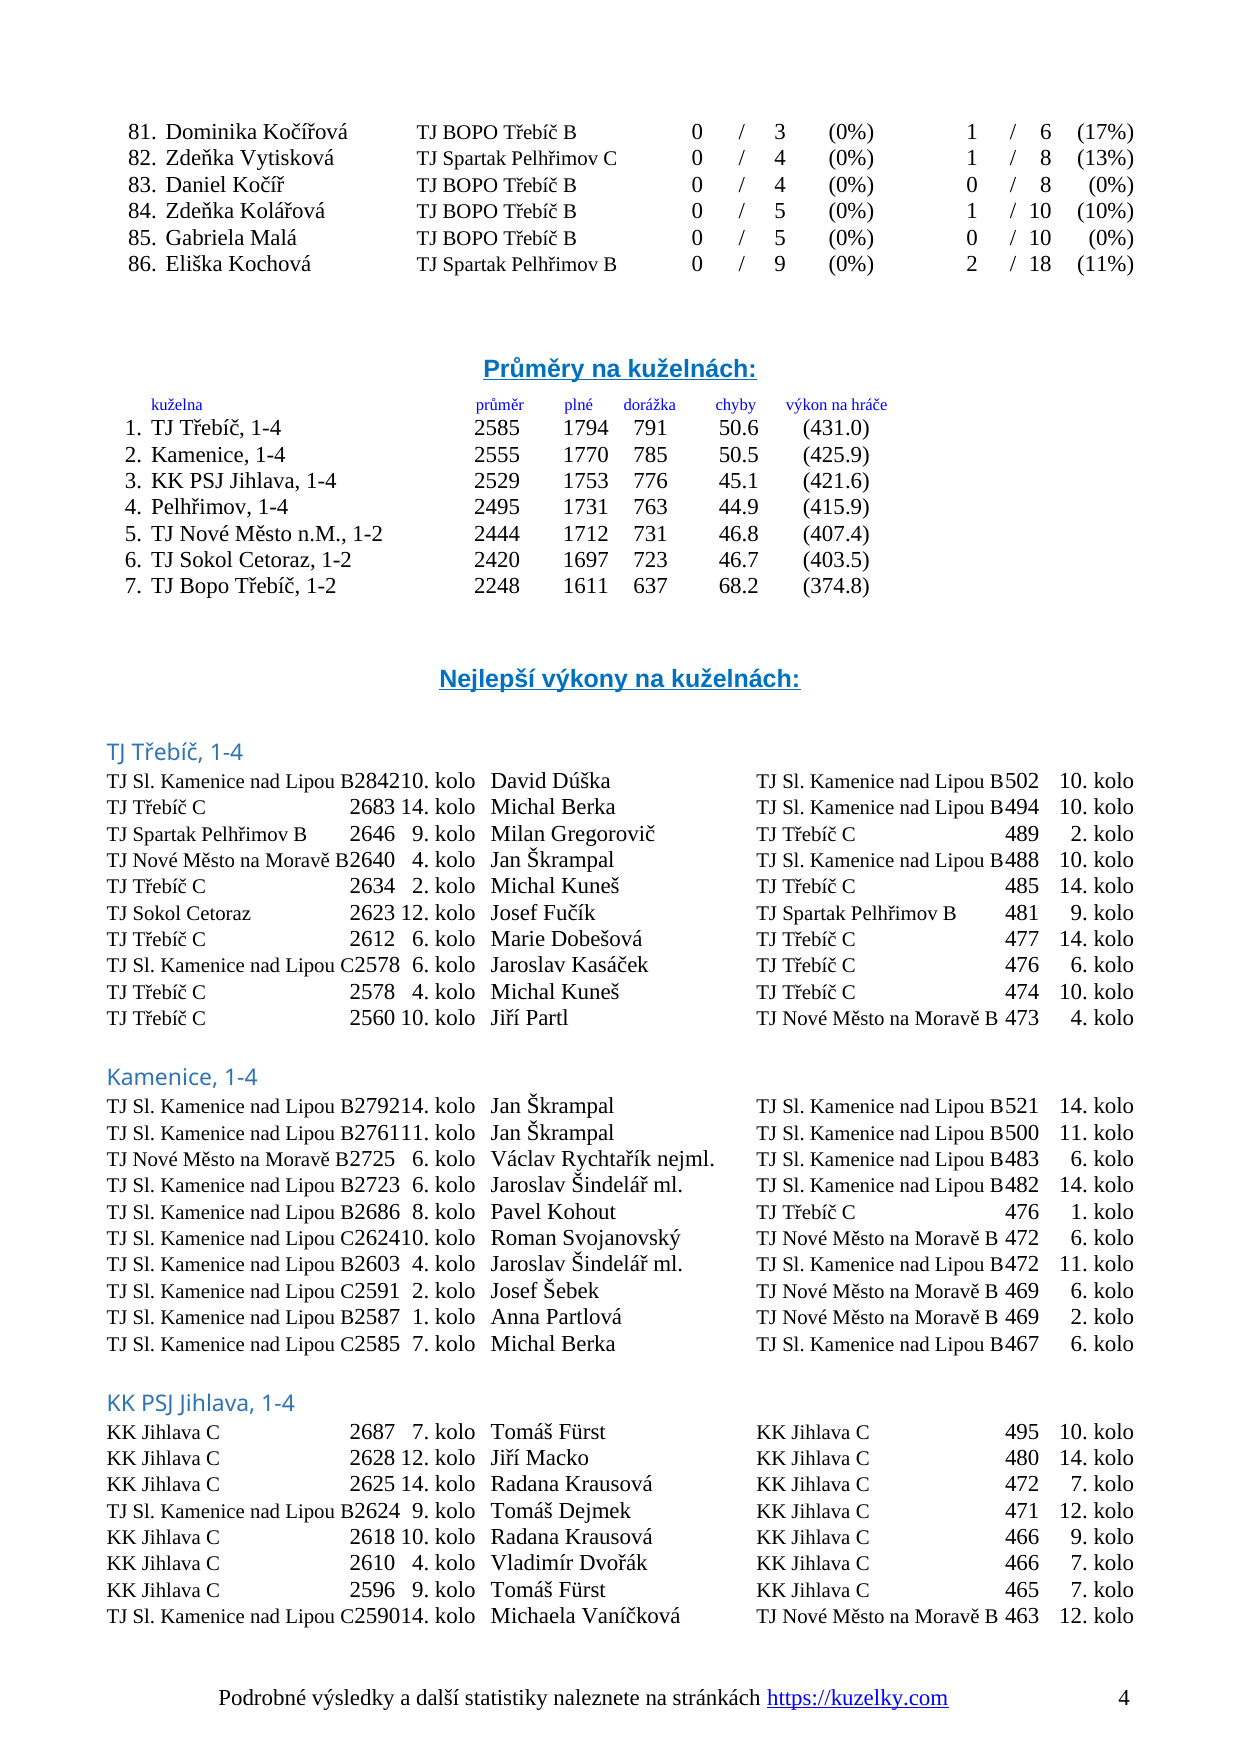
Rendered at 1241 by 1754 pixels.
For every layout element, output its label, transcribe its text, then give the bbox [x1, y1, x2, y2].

text TJ Sl. Kamenice nad Lipou B 2624 9. kolo Tomáš Dejmek KK Jihlava C 471 12. kolo [106, 1497, 1134, 1523]
text 86. Eliška Kochová TJ Spartak Pelhřimov B 0 / 9 (0%) 2 / 18 (11%) [106, 250, 1134, 276]
text TJ Třebíč C 2634 2. kolo Michal Kuneš TJ Třebíč C 485 14. kolo [106, 872, 1134, 899]
text TJ Sl. Kamenice nad Lipou C 2591 2. kolo Josef Šebek TJ Nové Město na Moravě B 469 6. kolo [106, 1277, 1134, 1303]
text KK Jihlava C 2618 10. kolo Radana Krausová KK Jihlava C 466 9. kolo [106, 1523, 1134, 1549]
text Nejlepší výkony na kuželnách: [94, 664, 1145, 693]
subtitle TJ Třebíč, 1-4 [106, 736, 1134, 767]
text Průměry na kuželnách: [94, 354, 1145, 383]
text TJ Sl. Kamenice nad Lipou C 2590 14. kolo Michaela Vaníčková TJ Nové Město na Moravě B 463 12. kolo [106, 1602, 1134, 1628]
text 7. TJ Bopo Třebíč, 1-2 2248 1611 637 68.2 (374.8) [106, 572, 1134, 599]
text TJ Sl. Kamenice nad Lipou B 2723 6. kolo Jaroslav Šindelář ml. TJ Sl. Kamenice nad Lipou B 482 14. kolo [106, 1171, 1134, 1198]
text 85. Gabriela Malá TJ BOPO Třebíč B 0 / 5 (0%) 0 / 10 (0%) [106, 223, 1134, 250]
text TJ Sl. Kamenice nad Lipou B 2603 4. kolo Jaroslav Šindelář ml. TJ Sl. Kamenice nad Lipou B 472 11. kolo [106, 1251, 1134, 1277]
text TJ Sl. Kamenice nad Lipou B 2686 8. kolo Pavel Kohout TJ Třebíč C 476 1. kolo [106, 1198, 1134, 1224]
text 4. Pelhřimov, 1-4 2495 1731 763 44.9 (415.9) [106, 493, 1134, 520]
text TJ Nové Město na Moravě B 2640 4. kolo Jan Škrampal TJ Sl. Kamenice nad Lipou B 488 10. kolo [106, 846, 1134, 872]
text KK Jihlava C 2687 7. kolo Tomáš Fürst KK Jihlava C 495 10. kolo [106, 1418, 1134, 1444]
text KK Jihlava C 2625 14. kolo Radana Krausová KK Jihlava C 472 7. kolo [106, 1470, 1134, 1497]
text TJ Sl. Kamenice nad Lipou B 2792 14. kolo Jan Škrampal TJ Sl. Kamenice nad Lipou B 521 14. kolo [106, 1092, 1134, 1119]
text TJ Sl. Kamenice nad Lipou C 2578 6. kolo Jaroslav Kasáček TJ Třebíč C 476 6. kolo [106, 952, 1134, 978]
text TJ Sl. Kamenice nad Lipou B 2842 10. kolo David Dúška TJ Sl. Kamenice nad Lipou B 502 10. kolo [106, 767, 1134, 793]
text KK Jihlava C 2628 12. kolo Jiří Macko KK Jihlava C 480 14. kolo [106, 1444, 1134, 1470]
text 1. TJ Třebíč, 1-4 2585 1794 791 50.6 (431.0) [106, 414, 1134, 441]
text TJ Sl. Kamenice nad Lipou C 2624 10. kolo Roman Svojanovský TJ Nové Město na Moravě B 472 6. kolo [106, 1224, 1134, 1251]
text TJ Třebíč C 2612 6. kolo Marie Dobešová TJ Třebíč C 477 14. kolo [106, 925, 1134, 952]
text TJ Sl. Kamenice nad Lipou B 2587 1. kolo Anna Partlová TJ Nové Město na Moravě B 469 2. kolo [106, 1303, 1134, 1329]
subtitle KK PSJ Jihlava, 1-4 [106, 1386, 1134, 1418]
text 84. Zdeňka Kolářová TJ BOPO Třebíč B 0 / 5 (0%) 1 / 10 (10%) [106, 197, 1134, 223]
text kuželna průměr plné dorážka chyby výkon na hráče [106, 395, 1134, 414]
text KK Jihlava C 2596 9. kolo Tomáš Fürst KK Jihlava C 465 7. kolo [106, 1576, 1134, 1602]
text TJ Nové Město na Moravě B 2725 6. kolo Václav Rychtařík nejml. TJ Sl. Kamenice nad Lipou B 483 6. kolo [106, 1145, 1134, 1171]
text KK Jihlava C 2610 4. kolo Vladimír Dvořák KK Jihlava C 466 7. kolo [106, 1549, 1134, 1576]
subtitle Kamenice, 1-4 [106, 1061, 1134, 1092]
text 82. Zdeňka Vytisková TJ Spartak Pelhřimov C 0 / 4 (0%) 1 / 8 (13%) [106, 144, 1134, 171]
text TJ Spartak Pelhřimov B 2646 9. kolo Milan Gregorovič TJ Třebíč C 489 2. kolo [106, 820, 1134, 846]
text 6. TJ Sokol Cetoraz, 1-2 2420 1697 723 46.7 (403.5) [106, 546, 1134, 572]
text TJ Sl. Kamenice nad Lipou B 2761 11. kolo Jan Škrampal TJ Sl. Kamenice nad Lipou B 500 11. kolo [106, 1119, 1134, 1145]
text 2. Kamenice, 1-4 2555 1770 785 50.5 (425.9) [106, 441, 1134, 467]
text TJ Sokol Cetoraz 2623 12. kolo Josef Fučík TJ Spartak Pelhřimov B 481 9. kolo [106, 899, 1134, 925]
text 83. Daniel Kočíř TJ BOPO Třebíč B 0 / 4 (0%) 0 / 8 (0%) [106, 171, 1134, 197]
text TJ Třebíč C 2578 4. kolo Michal Kuneš TJ Třebíč C 474 10. kolo [106, 978, 1134, 1004]
text TJ Třebíč C 2683 14. kolo Michal Berka TJ Sl. Kamenice nad Lipou B 494 10. kolo [106, 793, 1134, 820]
text 81. Dominika Kočířová TJ BOPO Třebíč B 0 / 3 (0%) 1 / 6 (17%) [106, 118, 1134, 144]
text 5. TJ Nové Město n.M., 1-2 2444 1712 731 46.8 (407.4) [106, 520, 1134, 546]
text 3. KK PSJ Jihlava, 1-4 2529 1753 776 45.1 (421.6) [106, 467, 1134, 493]
text TJ Sl. Kamenice nad Lipou C 2585 7. kolo Michal Berka TJ Sl. Kamenice nad Lipou B 467 6. kolo [106, 1329, 1134, 1356]
text TJ Třebíč C 2560 10. kolo Jiří Partl TJ Nové Město na Moravě B 473 4. kolo [106, 1004, 1134, 1031]
